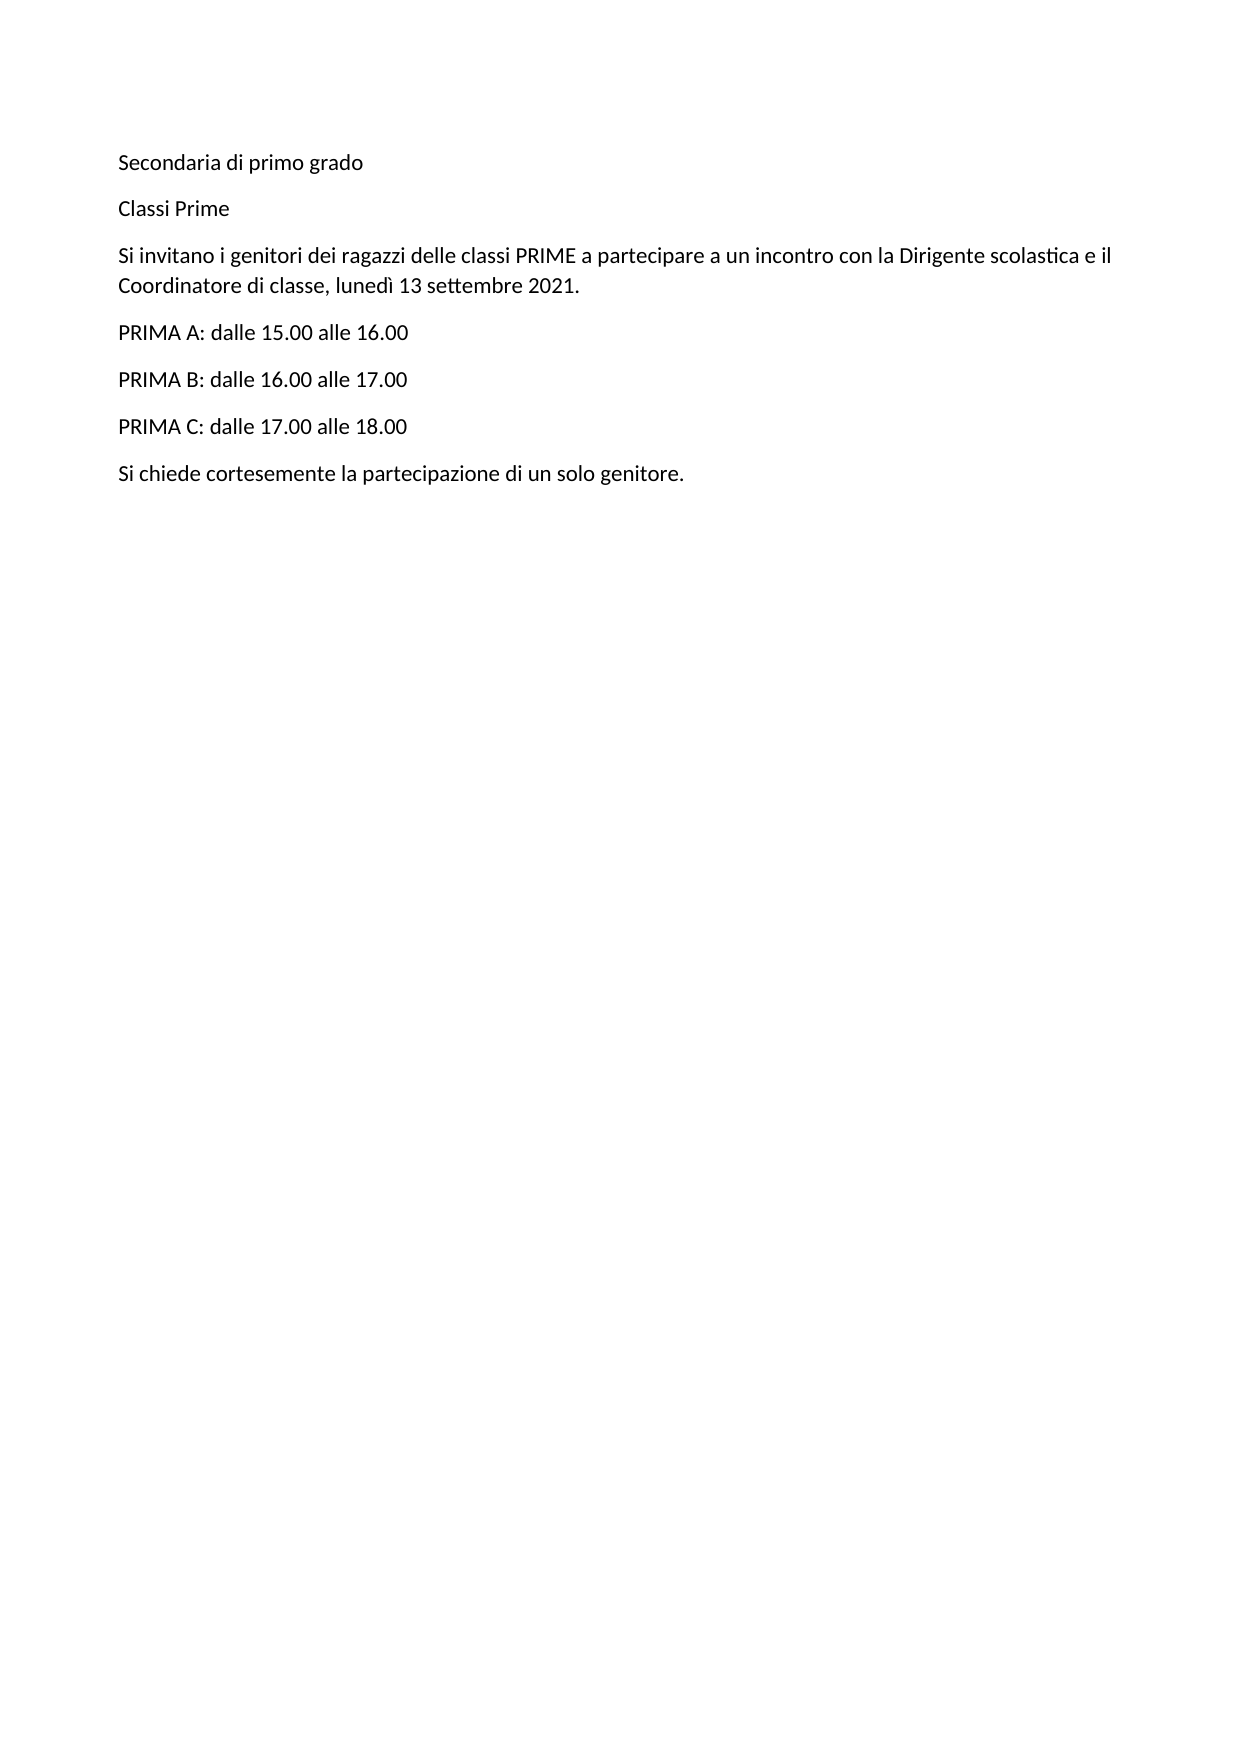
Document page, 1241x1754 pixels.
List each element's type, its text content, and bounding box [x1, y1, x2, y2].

text PRIMA C: dalle 17.00 alle 18.00 [118, 412, 1122, 440]
text PRIMA B: dalle 16.00 alle 17.00 [118, 365, 1122, 393]
text Si chiede cortesemente la partecipazione di un solo genitore. [118, 459, 1122, 487]
text PRIMA A: dalle 15.00 alle 16.00 [118, 318, 1122, 346]
text Classi Prime [118, 194, 1122, 222]
text Secondaria di primo grado [118, 148, 1122, 176]
text Si invitano i genitori dei ragazzi delle classi PRIME a partecipare a un incontro con la Dirigente scolastica e il Coordinatore di classe, lunedì 13 settembre 2021. [118, 241, 1122, 299]
